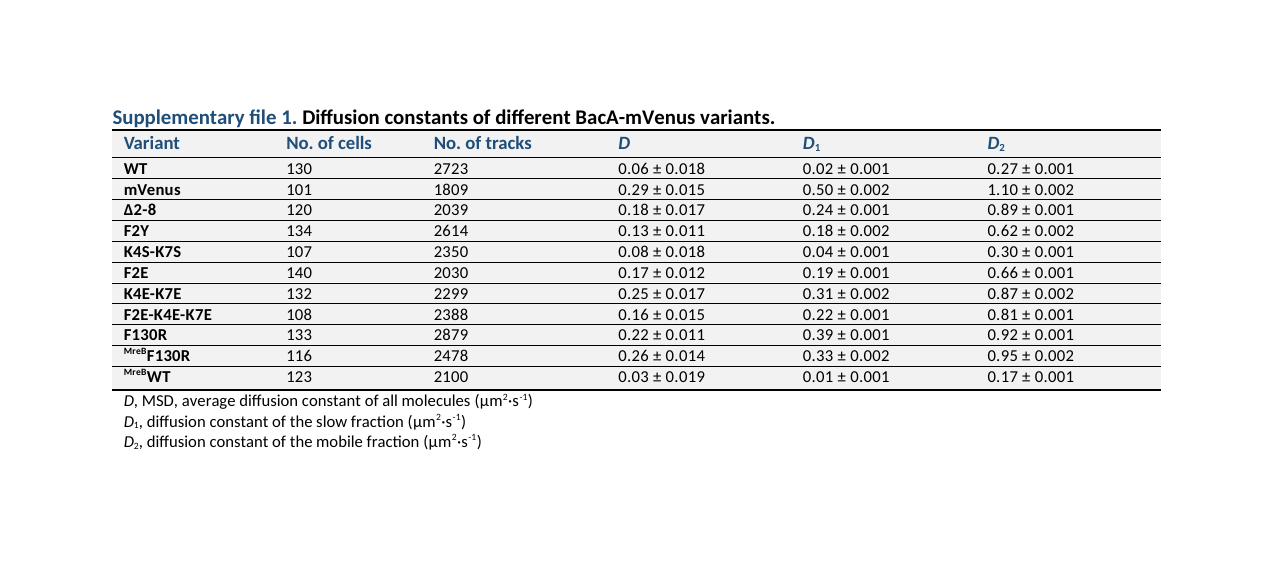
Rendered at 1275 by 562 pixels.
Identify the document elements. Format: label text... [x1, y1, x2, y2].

table_cell MreBWT [112, 367, 275, 387]
table_cell 132 [275, 284, 422, 303]
table_cell 0.92 ± 0.001 [976, 325, 1161, 345]
table_cell 0.17 ± 0.001 [976, 367, 1161, 387]
table_cell 108 [275, 304, 422, 324]
table_cell 2388 [422, 304, 607, 324]
table_cell mVenus [112, 179, 275, 199]
table_cell 134 [275, 221, 422, 241]
table_cell 1809 [422, 179, 607, 199]
table_cell 0.04 ± 0.001 [791, 242, 976, 262]
table_cell WT [112, 158, 275, 178]
table_header D2 [976, 131, 1161, 156]
table_cell 0.62 ± 0.002 [976, 221, 1161, 241]
table_cell 1.10 ± 0.002 [976, 179, 1161, 199]
table_cell 0.24 ± 0.001 [791, 200, 976, 220]
table_header D1 [791, 131, 976, 156]
table_cell 2350 [422, 242, 607, 262]
table_cell MreBF130R [112, 346, 275, 366]
table_cell 0.66 ± 0.001 [976, 263, 1161, 282]
table_header Variant [112, 131, 275, 156]
table_header No. of cells [275, 131, 422, 156]
table_cell 0.16 ± 0.015 [607, 304, 791, 324]
table_cell 0.13 ± 0.011 [607, 221, 791, 241]
table_cell 0.33 ± 0.002 [791, 346, 976, 366]
table_cell K4E-K7E [112, 284, 275, 303]
table_cell F2E-K4E-K7E [112, 304, 275, 324]
table_cell 0.81 ± 0.001 [976, 304, 1161, 324]
table_cell 123 [275, 367, 422, 387]
table_cell 130 [275, 158, 422, 178]
table_cell 0.03 ± 0.019 [607, 367, 791, 387]
table_cell 0.08 ± 0.018 [607, 242, 791, 262]
table_cell 0.19 ± 0.001 [791, 263, 976, 282]
table_cell F2Y [112, 221, 275, 241]
table_cell 0.27 ± 0.001 [976, 158, 1161, 178]
table_cell 0.89 ± 0.001 [976, 200, 1161, 220]
table_cell 0.95 ± 0.002 [976, 346, 1161, 366]
table_cell F2E [112, 263, 275, 282]
table_cell 0.31 ± 0.002 [791, 284, 976, 303]
table_cell 0.87 ± 0.002 [976, 284, 1161, 303]
table_cell 0.25 ± 0.017 [607, 284, 791, 303]
table_cell 2299 [422, 284, 607, 303]
table_cell 2039 [422, 200, 607, 220]
table_cell 140 [275, 263, 422, 282]
text D2, diffusion constant of the mobile fraction (µm2·s-1) [123, 431, 1163, 452]
text D, MSD, average diffusion constant of all molecules (µm2·s-1) [123, 391, 1163, 411]
text Supplementary file 1. Diffusion constants of different BacA-mVenus variants. [112, 104, 1163, 129]
table_cell 120 [275, 200, 422, 220]
table_cell 0.22 ± 0.001 [791, 304, 976, 324]
table_cell 2030 [422, 263, 607, 282]
table_cell 116 [275, 346, 422, 366]
table_cell 2723 [422, 158, 607, 178]
table_cell 0.22 ± 0.011 [607, 325, 791, 345]
table_cell 101 [275, 179, 422, 199]
table_header D [607, 131, 791, 156]
table_cell 2478 [422, 346, 607, 366]
text D1, diffusion constant of the slow fraction (µm2·s-1) [123, 411, 1163, 431]
table_cell 0.06 ± 0.018 [607, 158, 791, 178]
table_cell 107 [275, 242, 422, 262]
table_cell F130R [112, 325, 275, 345]
table_cell 0.17 ± 0.012 [607, 263, 791, 282]
table_cell 0.29 ± 0.015 [607, 179, 791, 199]
table_cell 0.01 ± 0.001 [791, 367, 976, 387]
table_cell 0.18 ± 0.017 [607, 200, 791, 220]
table_cell 0.18 ± 0.002 [791, 221, 976, 241]
table_cell Δ2-8 [112, 200, 275, 220]
table_cell 2100 [422, 367, 607, 387]
table_cell 0.02 ± 0.001 [791, 158, 976, 178]
table_cell 0.26 ± 0.014 [607, 346, 791, 366]
table_cell 133 [275, 325, 422, 345]
table_cell K4S-K7S [112, 242, 275, 262]
table_cell 2879 [422, 325, 607, 345]
table_cell 0.39 ± 0.001 [791, 325, 976, 345]
table_cell 0.50 ± 0.002 [791, 179, 976, 199]
table_cell 0.30 ± 0.001 [976, 242, 1161, 262]
table_header No. of tracks [422, 131, 607, 156]
table_cell 2614 [422, 221, 607, 241]
